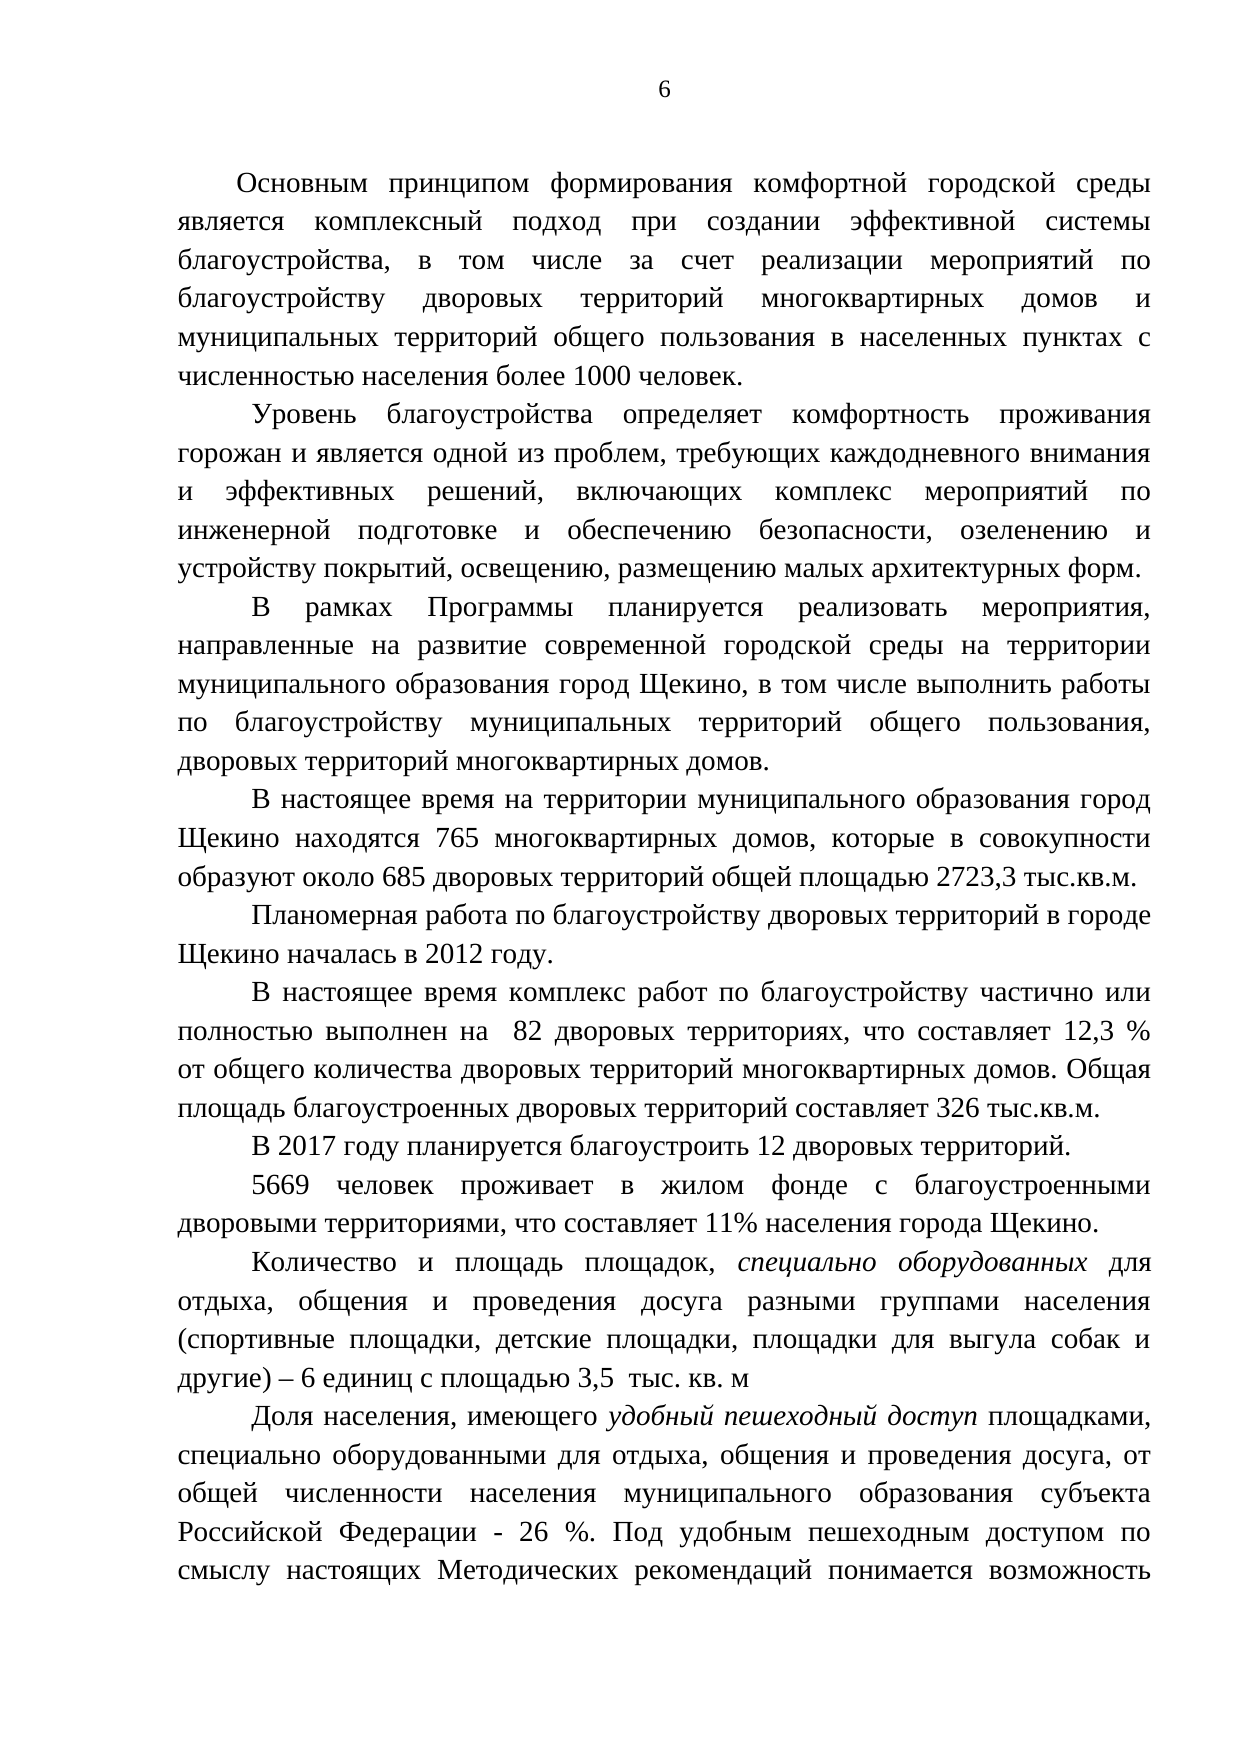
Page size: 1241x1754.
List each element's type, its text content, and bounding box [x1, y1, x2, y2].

text В настоящее время комплекс работ по благоустройству частично или полностью выполнен на 82 дворовых территориях, что составляет 12,3 % от общего количества дворовых территорий многоквартирных домов. Общая площадь благоустроенных дворовых территорий составляет 326 тыс.кв.м. [177, 974, 1152, 1123]
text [177, 1398, 1152, 1586]
text Количество и площадь площадок, специально оборудованных для отдыха, общения и проведения досуга разными группами населения (спортивные площадки, детские площадки, площадки для выгула собак и другие) – 6 единиц с площадью 3,5 тыс. кв. м [177, 1244, 1152, 1393]
text Уровень благоустройства определяет комфортность проживания горожан и является одной из проблем, требующих каждодневного внимания и эффективных решений, включающих комплекс мероприятий по инженерной подготовке и обеспечению безопасности, озеленению и устройству покрытий, освещению, размещению малых архитектурных форм. [177, 396, 1152, 584]
text 5669 человек проживает в жилом фонде с благоустроенными дворовыми территориями, что составляет 11% населения города Щекино. [177, 1167, 1152, 1239]
text В 2017 году планируется благоустроить 12 дворовых территорий. [177, 1128, 1152, 1162]
text В настоящее время на территории муниципального образования город Щекино находятся 765 многоквартирных домов, которые в совокупности образуют около 685 дворовых территорий общей площадью 2723,3 тыс.кв.м. [177, 782, 1152, 892]
text Основным принципом формирования комфортной городской среды является комплексный подход при создании эффективной системы благоустройства, в том числе за счет реализации мероприятий по благоустройству дворовых территорий многоквартирных домов и муниципальных территорий общего пользования в населенных пунктах с численностью населения более 1000 человек. [177, 165, 1152, 391]
text В рамках Программы планируется реализовать мероприятия, направленные на развитие современной городской среды на территории муниципального образования город Щекино, в том числе выполнить работы по благоустройству муниципальных территорий общего пользования, дворовых территорий многоквартирных домов. [177, 589, 1152, 777]
text Планомерная работа по благоустройству дворовых территорий в городе Щекино началась в 2012 году. [177, 897, 1152, 969]
